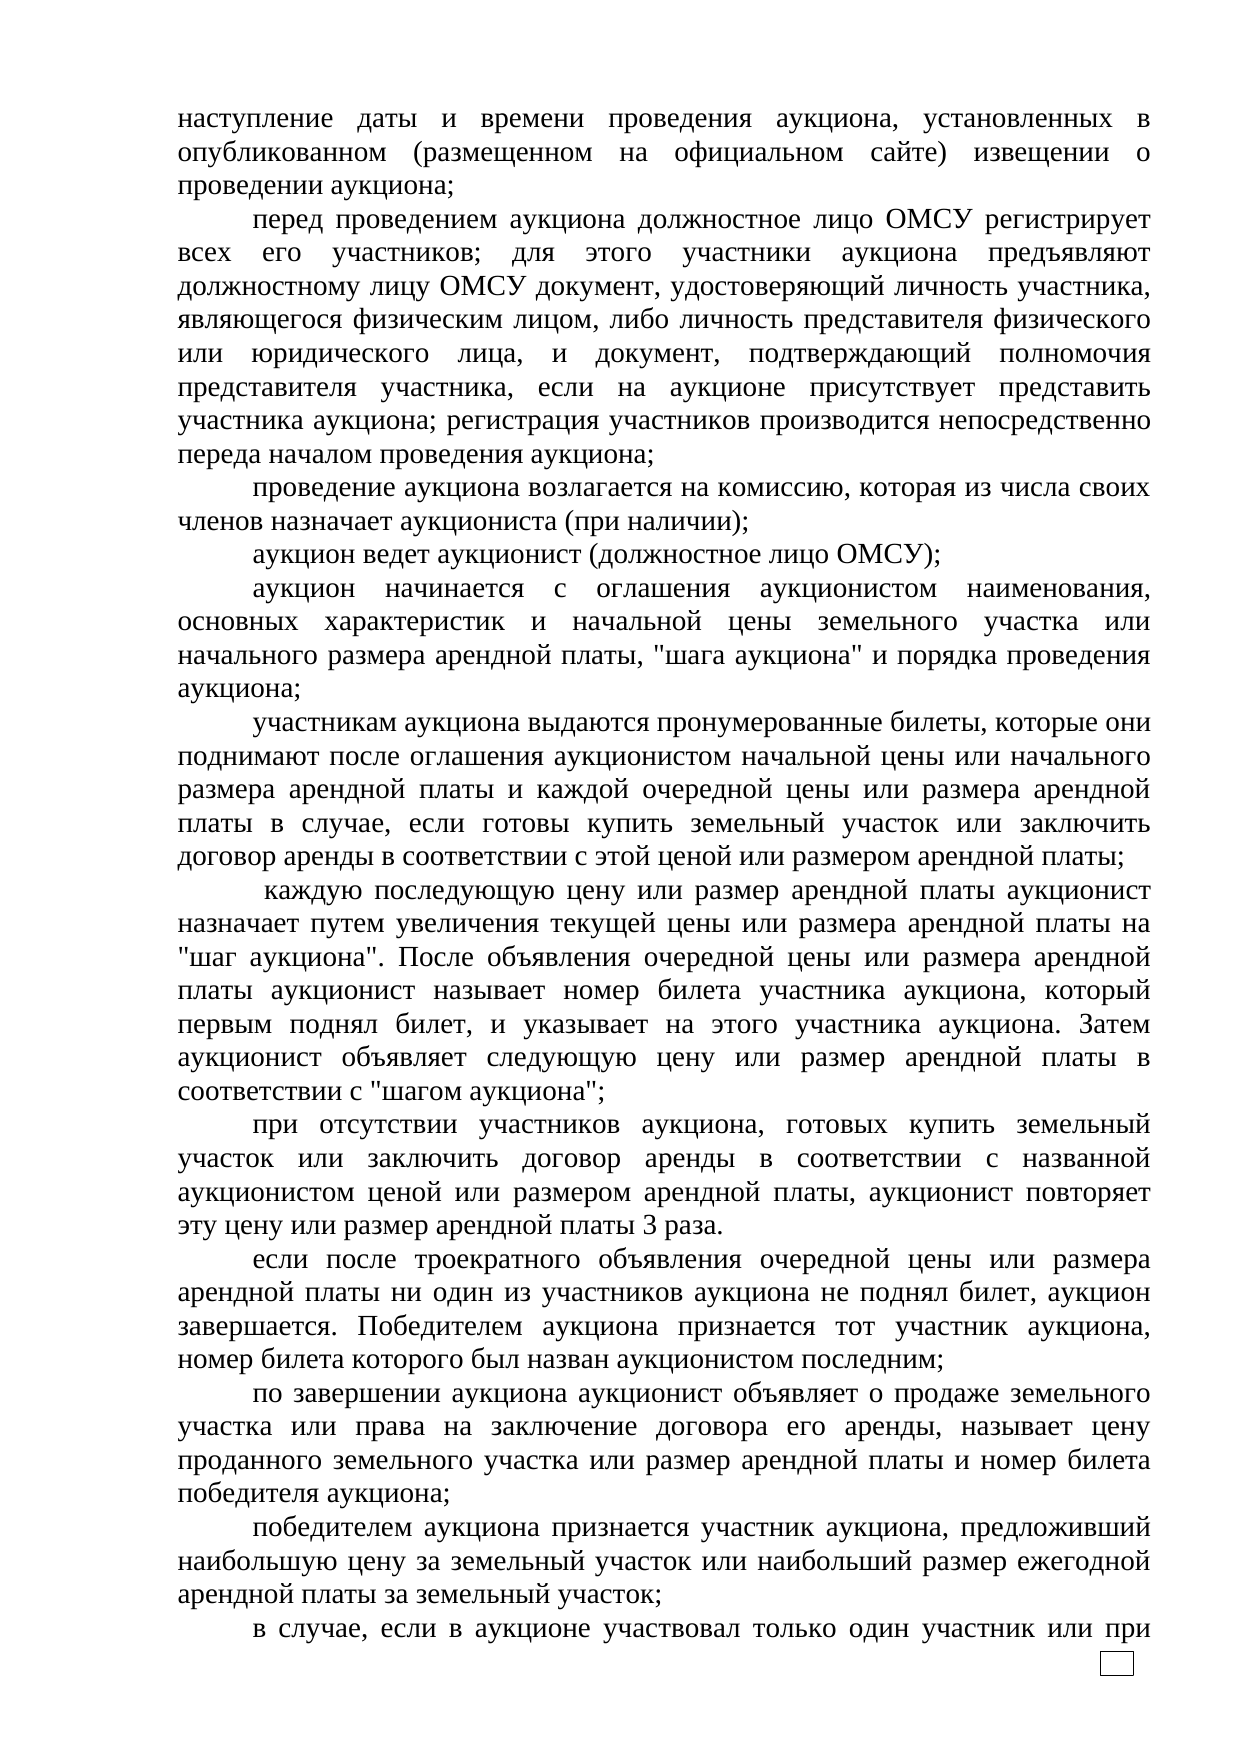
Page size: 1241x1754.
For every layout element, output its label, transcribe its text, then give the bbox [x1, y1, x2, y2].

list каждую последующую цену или размер арендной платы аукционист назначает путем увеличения текущей цены или размера арендной платы на "шаг аукциона". После объявления очередной цены или размера арендной платы аукционист называет номер билета участника аукциона, который первым поднял билет, и указывает на этого участника аукциона. Затем аукционист объявляет следующую цену или размер арендной платы в соответствии с "шагом аукциона"; [177, 872, 1152, 1107]
list аукцион ведет аукционист (должностное лицо ОМСУ); [177, 536, 1152, 570]
list по завершении аукциона аукционист объявляет о продаже земельного участка или права на заключение договора его аренды, называет цену проданного земельного участка или размер арендной платы и номер билета победителя аукциона; [177, 1375, 1152, 1509]
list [177, 1610, 1152, 1643]
list аукцион начинается с оглашения аукционистом наименования, основных характеристик и начальной цены земельного участка или начального размера арендной платы, "шага аукциона" и порядка проведения аукциона; [177, 570, 1152, 704]
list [177, 100, 1152, 201]
list перед проведением аукциона должностное лицо ОМСУ регистрирует всех его участников; для этого участники аукциона предъявляют должностному лицу ОМСУ документ, удостоверяющий личность участника, являющегося физическим лицом, либо личность представителя физического или юридического лица, и документ, подтверждающий полномочия представителя участника, если на аукционе присутствует представить участника аукциона; регистрация участников производится непосредственно переда началом проведения аукциона; [177, 201, 1152, 469]
list победителем аукциона признается участник аукциона, предложивший наибольшую цену за земельный участок или наибольший размер ежегодной арендной платы за земельный участок; [177, 1509, 1152, 1610]
list при отсутствии участников аукциона, готовых купить земельный участок или заключить договор аренды в соответствии с названной аукционистом ценой или размером арендной платы, аукционист повторяет эту цену или размер арендной платы 3 раза. [177, 1107, 1152, 1241]
list если после троекратного объявления очередной цены или размера арендной платы ни один из участников аукциона не поднял билет, аукцион завершается. Победителем аукциона признается тот участник аукциона, номер билета которого был назван аукционистом последним; [177, 1241, 1152, 1375]
list проведение аукциона возлагается на комиссию, которая из числа своих членов назначает аукциониста (при наличии); [177, 469, 1152, 536]
list участникам аукциона выдаются пронумерованные билеты, которые они поднимают после оглашения аукционистом начальной цены или начального размера арендной платы и каждой очередной цены или размера арендной платы в случае, если готовы купить земельный участок или заключить договор аренды в соответствии с этой ценой или размером арендной платы; [177, 704, 1152, 872]
